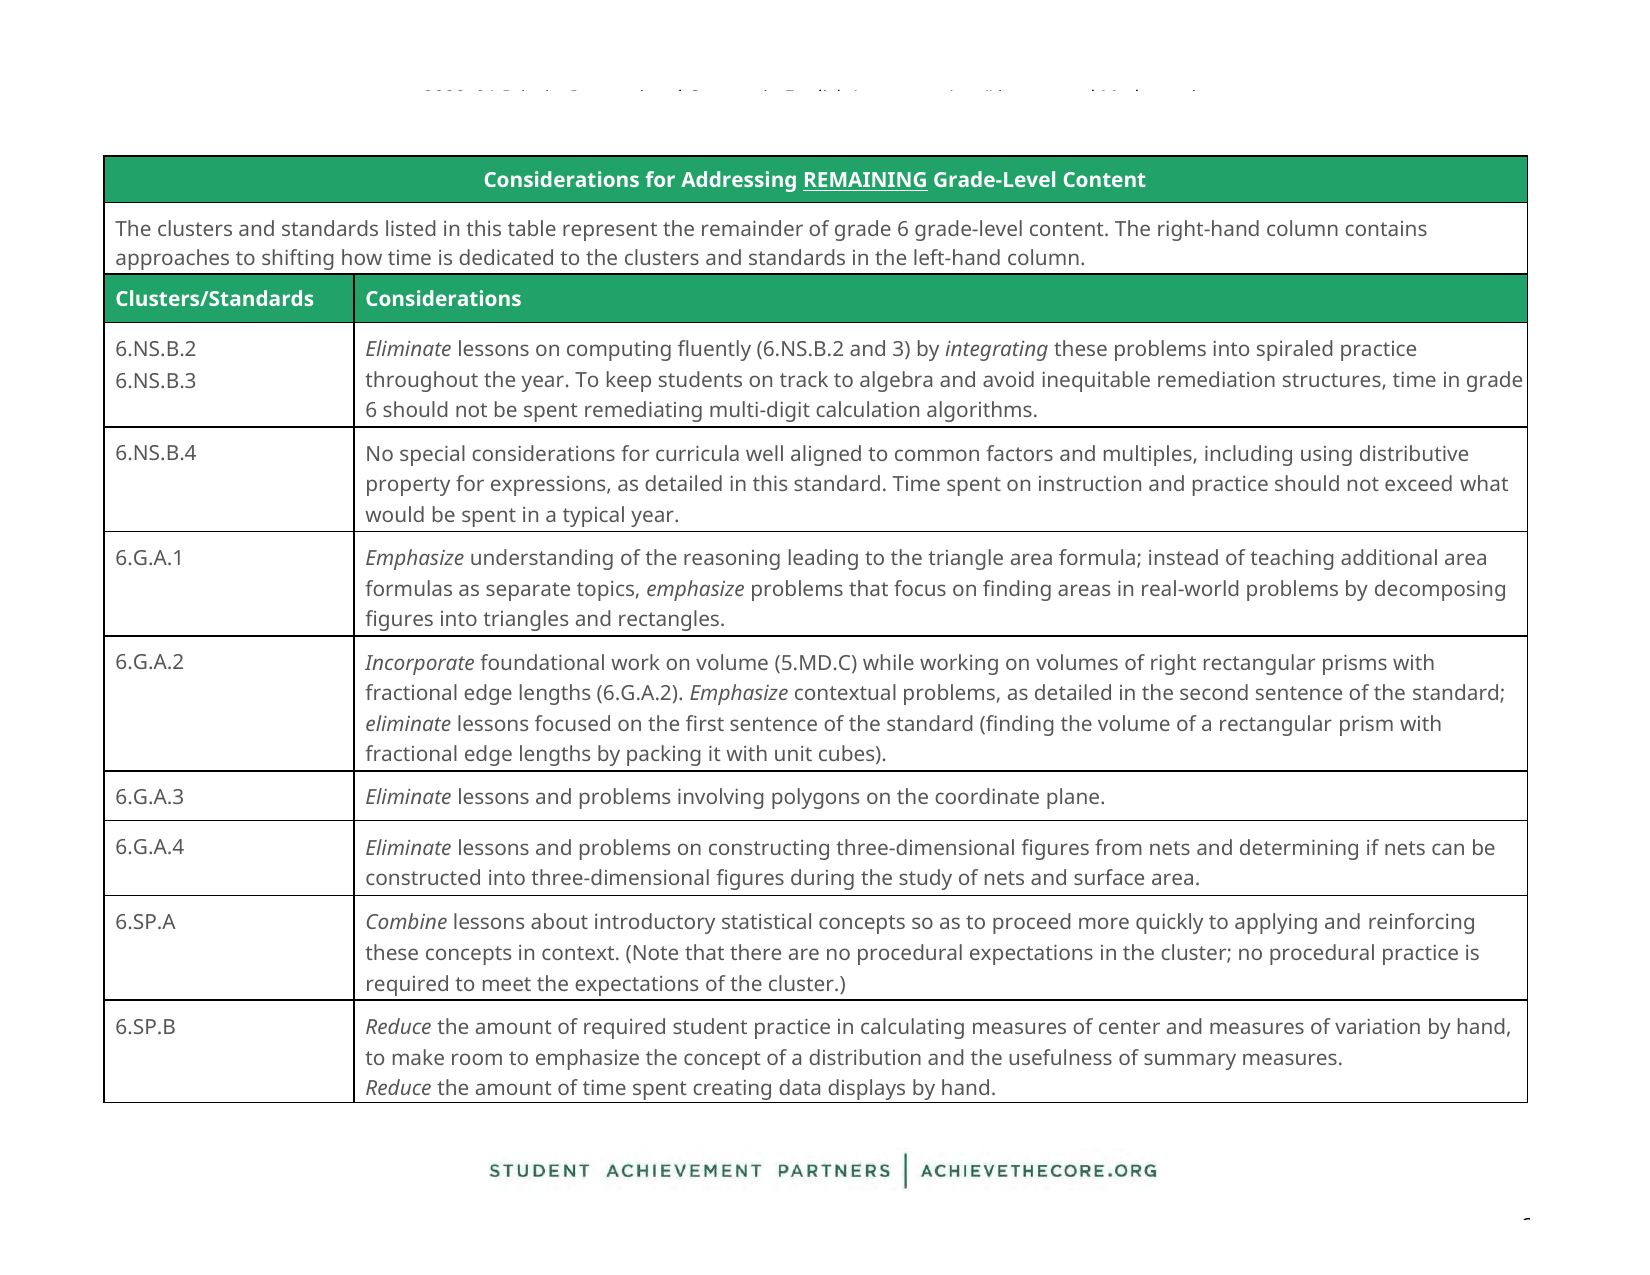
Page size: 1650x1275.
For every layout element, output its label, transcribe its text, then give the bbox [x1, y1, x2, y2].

table_cell 6.G.A.3 [105, 772, 353, 820]
table_cell Eliminate lessons and problems on constructing three-dimensional figures from nets and determining if nets can be constructed into three-dimensional figures during the study of nets and surface area. [355, 821, 1527, 895]
table_cell 6.SP.A [105, 896, 353, 999]
table_cell Incorporate foundational work on volume (5.MD.C) while working on volumes of right rectangular prisms with fractional edge lengths (6.G.A.2). Emphasize contextual problems, as detailed in the second sentence of the standard; eliminate lessons focused on the first sentence of the standard (finding the volume of a rectangular prism with fractional edge lengths by packing it with unit cubes). [355, 637, 1527, 770]
picture [488, 1148, 1160, 1191]
table_cell Clusters/Standards [105, 275, 353, 322]
table_cell 6.NS.B.2 6.NS.B.3 [105, 323, 353, 426]
table_cell The clusters and standards listed in this table represent the remainder of grade 6 grade-level content. The right-hand column contains approaches to shifting how time is dedicated to the clusters and standards in the left-hand column. [105, 203, 1527, 273]
table_cell Eliminate lessons on computing fluently (6.NS.B.2 and 3) by integrating these problems into spiraled practice throughout the year. To keep students on track to algebra and avoid inequitable remediation structures, time in grade 6 should not be spent remediating multi-digit calculation algorithms. [355, 323, 1527, 426]
table_cell Eliminate lessons and problems involving polygons on the coordinate plane. [355, 772, 1527, 820]
table_cell 6.G.A.1 [105, 532, 353, 635]
table_cell Considerations [355, 275, 1527, 322]
table_header Considerations for Addressing REMAINING Grade-Level Content [105, 157, 1527, 202]
table_cell Emphasize understanding of the reasoning leading to the triangle area formula; instead of teaching additional area formulas as separate topics, emphasize problems that focus on finding areas in real-world problems by decomposing figures into triangles and rectangles. [355, 532, 1527, 635]
table_cell Combine lessons about introductory statistical concepts so as to proceed more quickly to applying and reinforcing these concepts in context. (Note that there are no procedural expectations in the cluster; no procedural practice is required to meet the expectations of the cluster.) [355, 896, 1527, 999]
table_cell 6.SP.B [105, 1001, 353, 1102]
table_cell 6.G.A.2 [105, 637, 353, 770]
table_cell Reduce the amount of required student practice in calculating measures of center and measures of variation by hand, to make room to emphasize the concept of a distribution and the usefulness of summary measures. Reduce the amount of time spent creating data displays by hand. [355, 1001, 1527, 1102]
table_cell 6.G.A.4 [105, 821, 353, 895]
table_cell No special considerations for curricula well aligned to common factors and multiples, including using distributive property for expressions, as detailed in this standard. Time spent on instruction and practice should not exceed what would be spent in a typical year. [355, 428, 1527, 531]
table_cell 6.NS.B.4 [105, 428, 353, 531]
